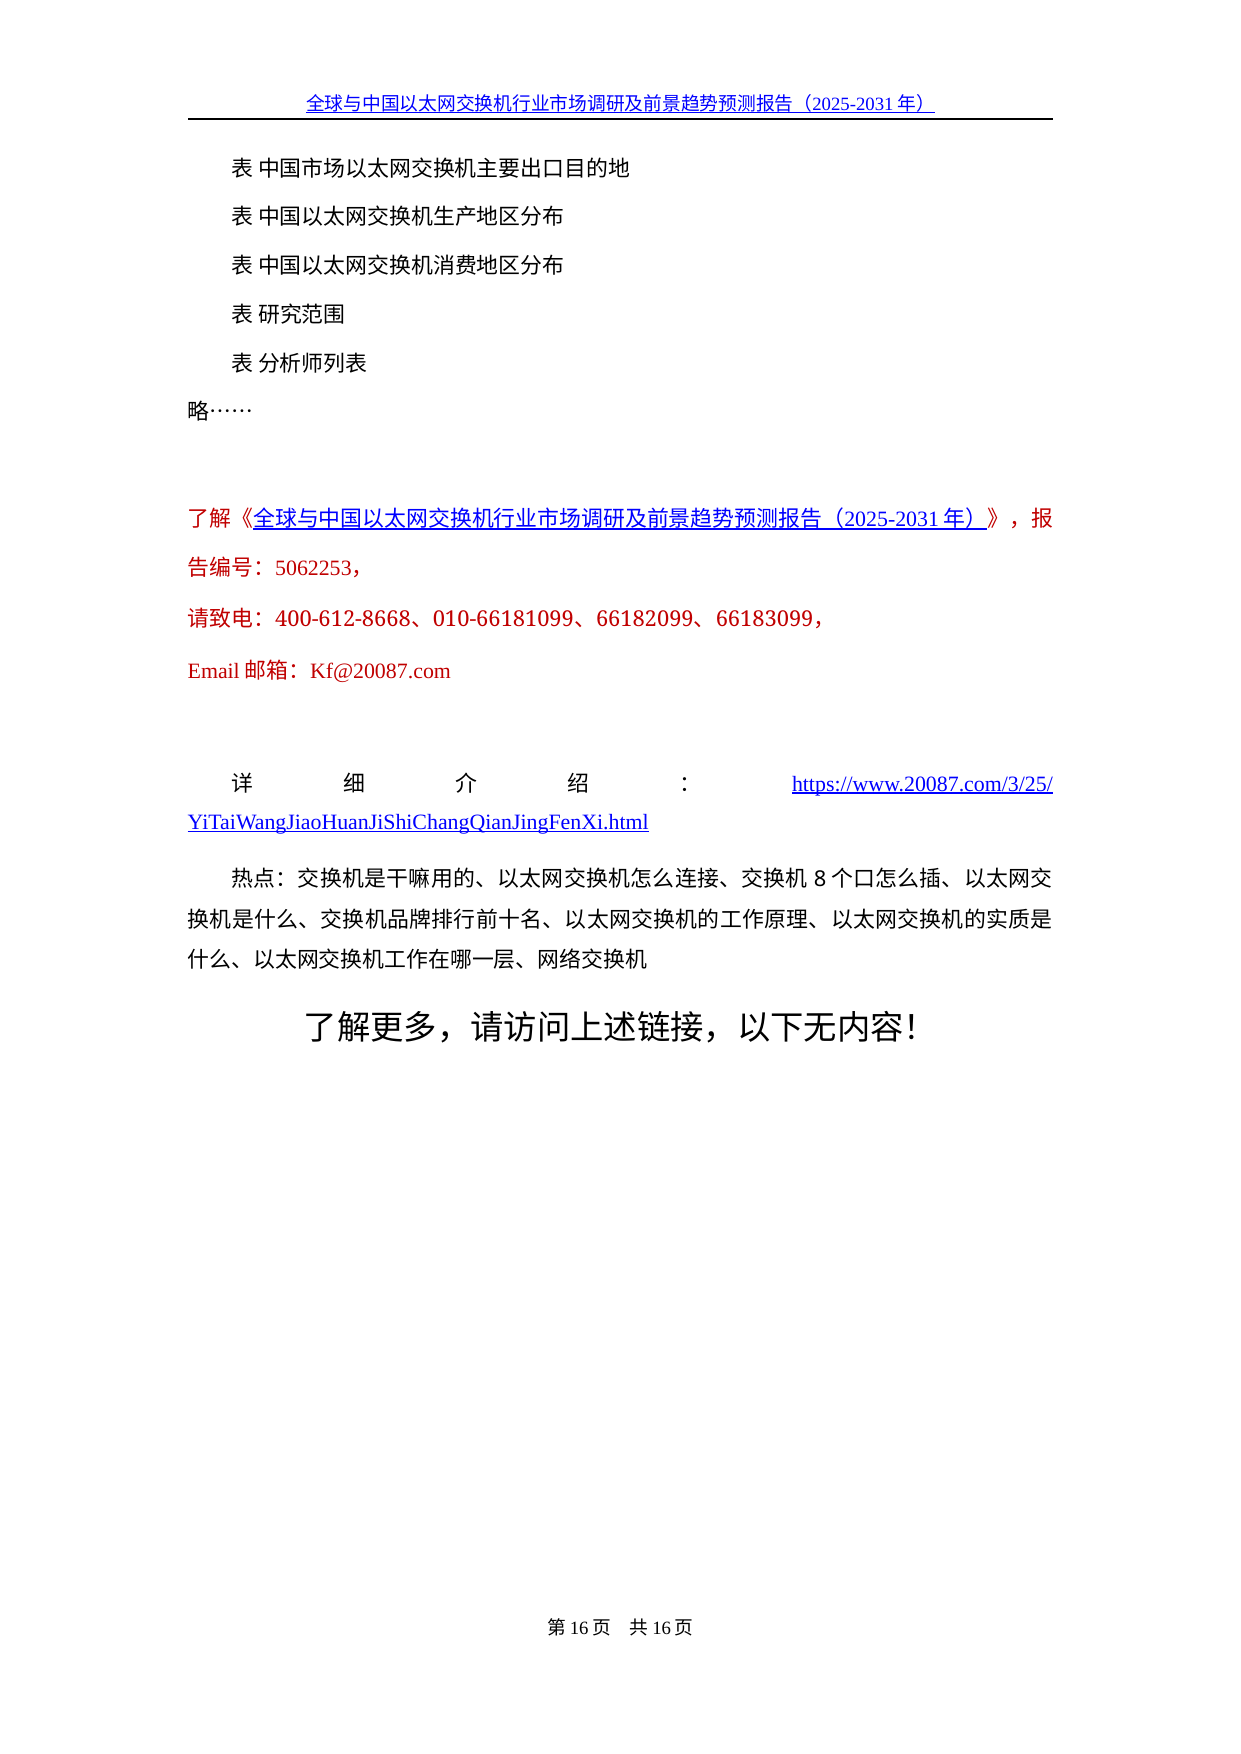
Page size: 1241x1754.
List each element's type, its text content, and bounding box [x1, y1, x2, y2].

text 了解《全球与中国以太网交换机行业市场调研及前景趋势预测报告（2025-2031年）》，报告编号：5062253， [187, 500, 1053, 582]
text 请致电：400-612-8668、010-66181099、66182099、66183099， [187, 601, 1053, 633]
text Email邮箱：Kf@20087.com [187, 652, 1053, 685]
text 详细介绍：https://www.20087.com/3/25/YiTaiWangJiaoHuanJiShiChangQianJingFenXi.html [187, 765, 1053, 838]
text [187, 150, 1053, 426]
title 了解更多，请访问上述链接，以下无内容！ [187, 992, 1053, 1057]
text 热点：交换机是干嘛用的、以太网交换机怎么连接、交换机8个口怎么插、以太网交换机是什么、交换机品牌排行前十名、以太网交换机的工作原理、以太网交换机的实质是什么、以太网交换机工作在哪一层、网络交换机 [187, 861, 1053, 974]
